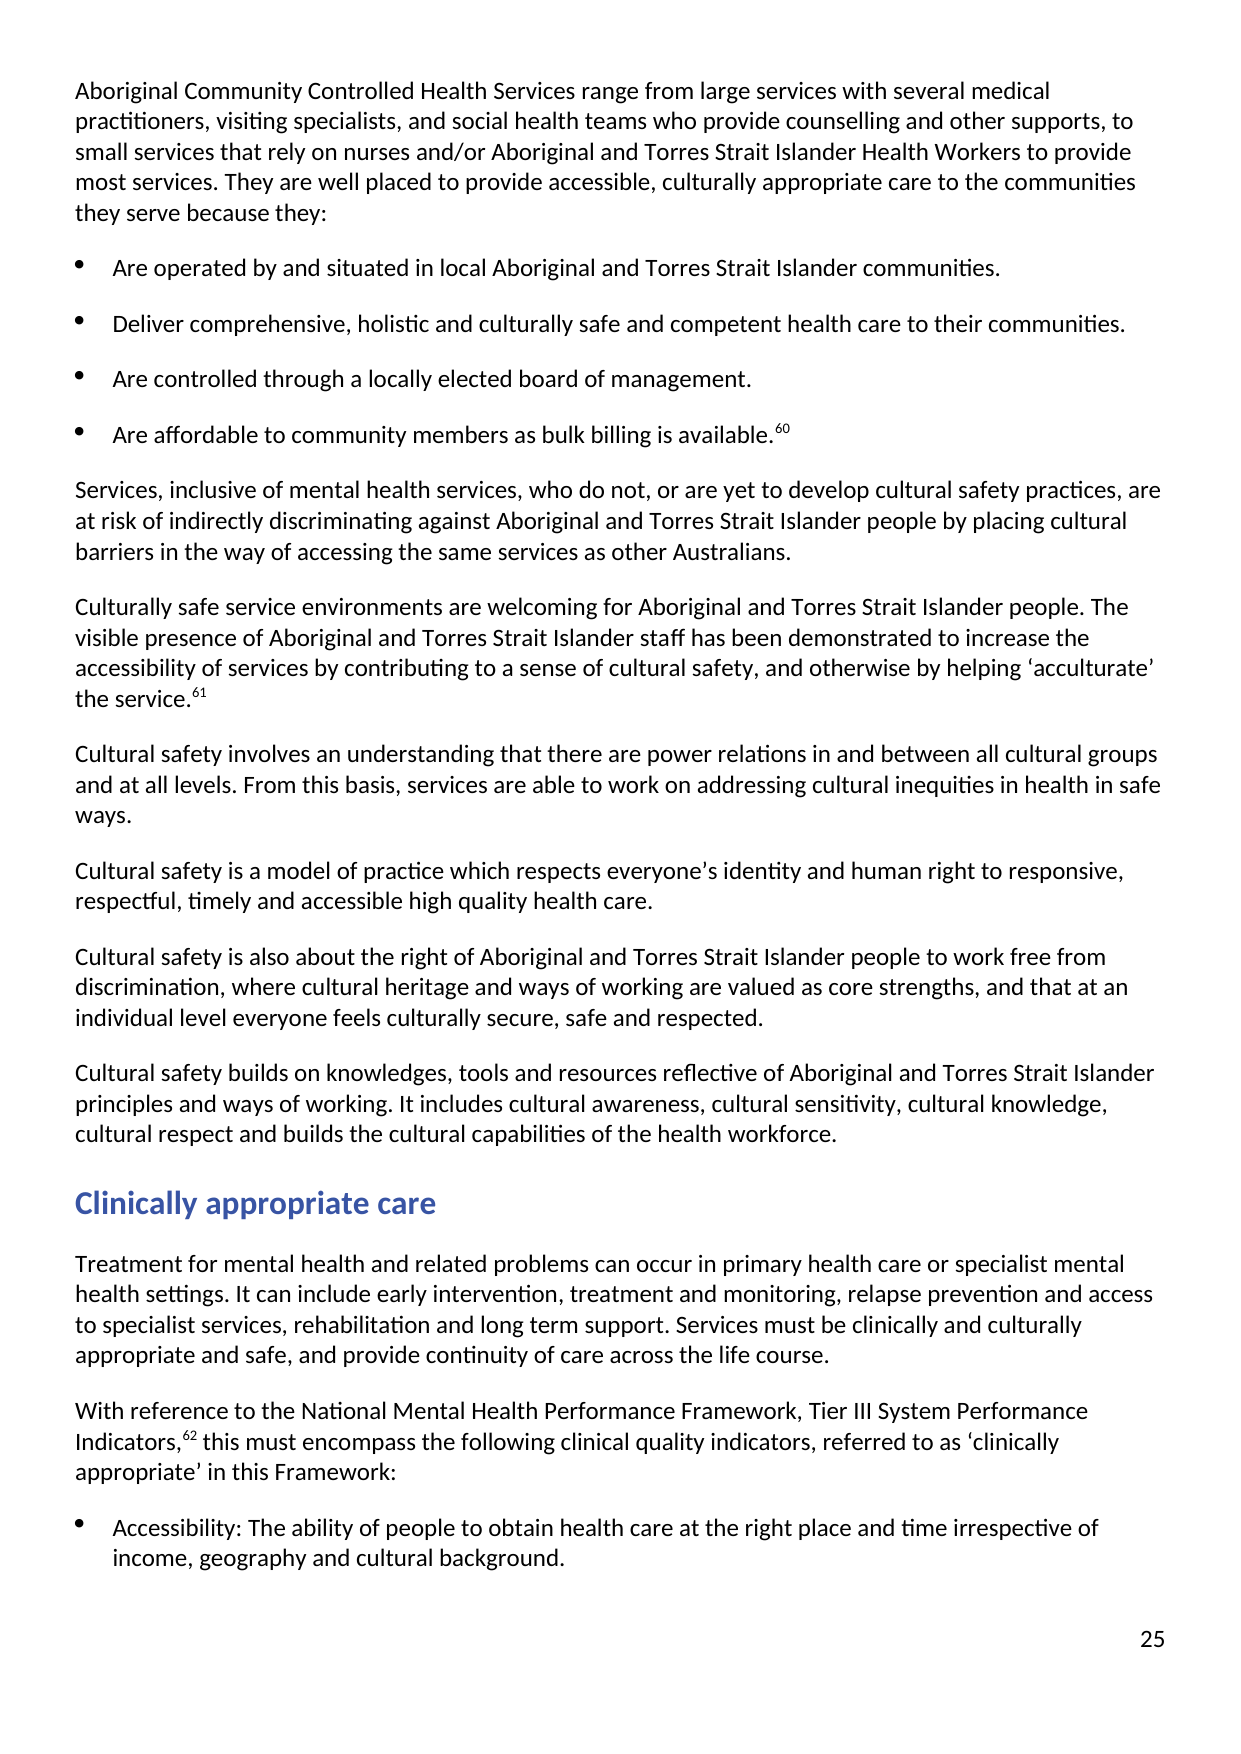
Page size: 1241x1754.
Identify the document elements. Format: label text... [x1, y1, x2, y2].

text Cultural safety involves an understanding that there are power relations in and between all cultural groups and at all levels. From this basis, services are able to work on addressing cultural inequities in health in safe ways. [75, 738, 1165, 830]
list Are operated by and situated in local Aboriginal and Torres Strait Islander communities. [75, 253, 1165, 283]
text Treatment for mental health and related problems can occur in primary health care or specialist mental health settings. It can include early intervention, treatment and monitoring, relapse prevention and access to specialist services, rehabilitation and long term support. Services must be clinically and culturally appropriate and safe, and provide continuity of care across the life course. [75, 1248, 1165, 1370]
subtitle Clinically appropriate care [75, 1182, 1165, 1223]
text Services, inclusive of mental health services, who do not, or are yet to develop cultural safety practices, are at risk of indirectly discriminating against Aboriginal and Torres Strait Islander people by placing cultural barriers in the way of accessing the same services as other Australians. [75, 475, 1165, 566]
list Accessibility: The ability of people to obtain health care at the right place and time irrespective of income, geography and cultural background. [75, 1512, 1165, 1573]
text With reference to the National Mental Health Performance Framework, Tier III System Performance Indicators, this must encompass the following clinical quality indicators, referred to as ‘clinically appropriate’ in this Framework: [75, 1395, 1165, 1487]
text Aboriginal Community Controlled Health Services range from large services with several medical practitioners, visiting specialists, and social health teams who provide counselling and other supports, to small services that rely on nurses and/or Aboriginal and Torres Strait Islander Health Workers to provide most services. They are well placed to provide accessible, culturally appropriate care to the communities they serve because they: [75, 75, 1165, 228]
text Cultural safety is also about the right of Aboriginal and Torres Strait Islander people to work free from discrimination, where cultural heritage and ways of working are valued as core strengths, and that at an individual level everyone feels culturally secure, safe and respected. [75, 941, 1165, 1032]
text Cultural safety is a model of practice which respects everyone’s identity and human right to responsive, respectful, timely and accessible high quality health care. [75, 855, 1165, 916]
list Are controlled through a locally elected board of management. [75, 364, 1165, 394]
list Deliver comprehensive, holistic and culturally safe and competent health care to their communities. [75, 308, 1165, 339]
list Are affordable to community members as bulk billing is available. [75, 419, 1165, 450]
text Culturally safe service environments are welcoming for Aboriginal and Torres Strait Islander people. The visible presence of Aboriginal and Torres Strait Islander staﬀ has been demonstrated to increase the accessibility of services by contributing to a sense of cultural safety, and otherwise by helping ‘acculturate’ the service. [75, 591, 1165, 713]
text Cultural safety builds on knowledges, tools and resources reflective of Aboriginal and Torres Strait Islander principles and ways of working. It includes cultural awareness, cultural sensitivity, cultural knowledge, cultural respect and builds the cultural capabilities of the health workforce. [75, 1057, 1165, 1149]
